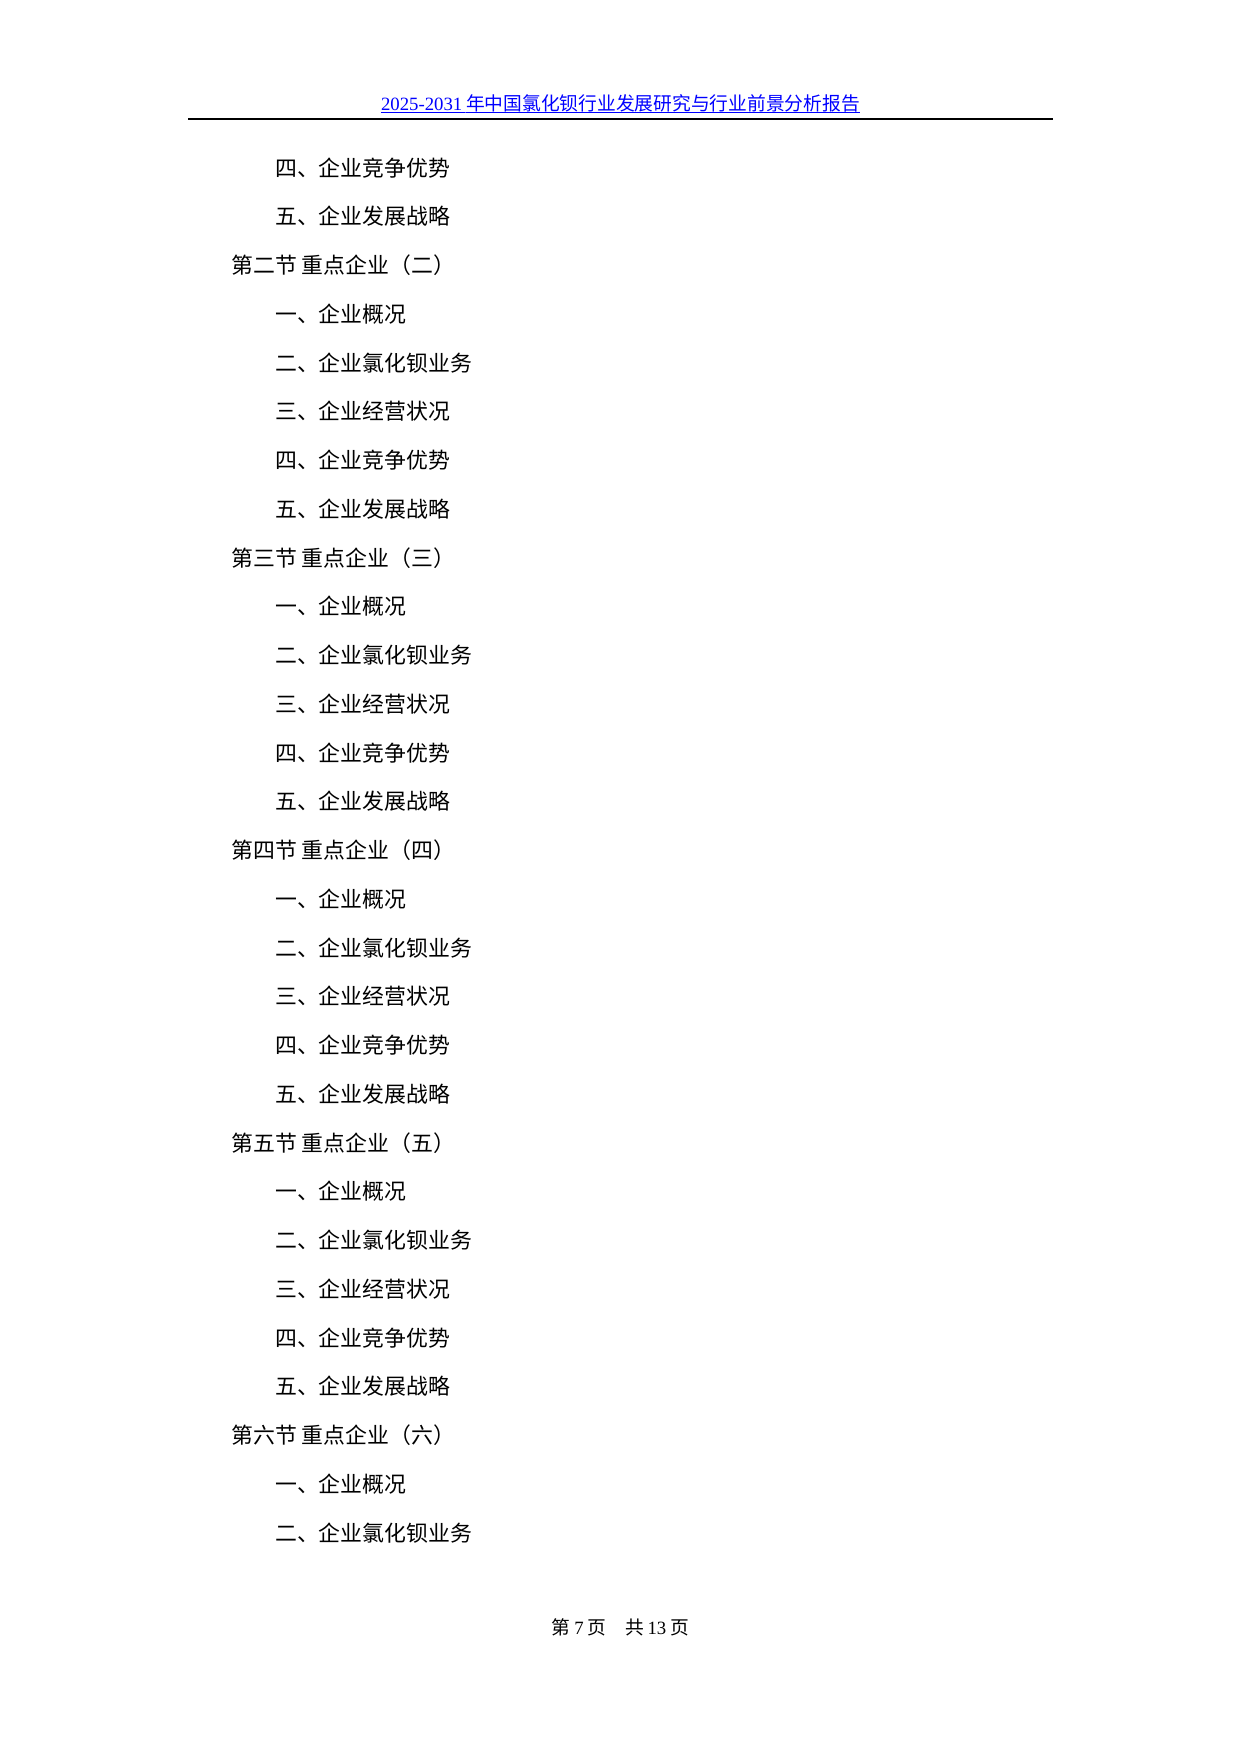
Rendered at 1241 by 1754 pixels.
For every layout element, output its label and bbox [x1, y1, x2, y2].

text [187, 150, 1053, 1548]
